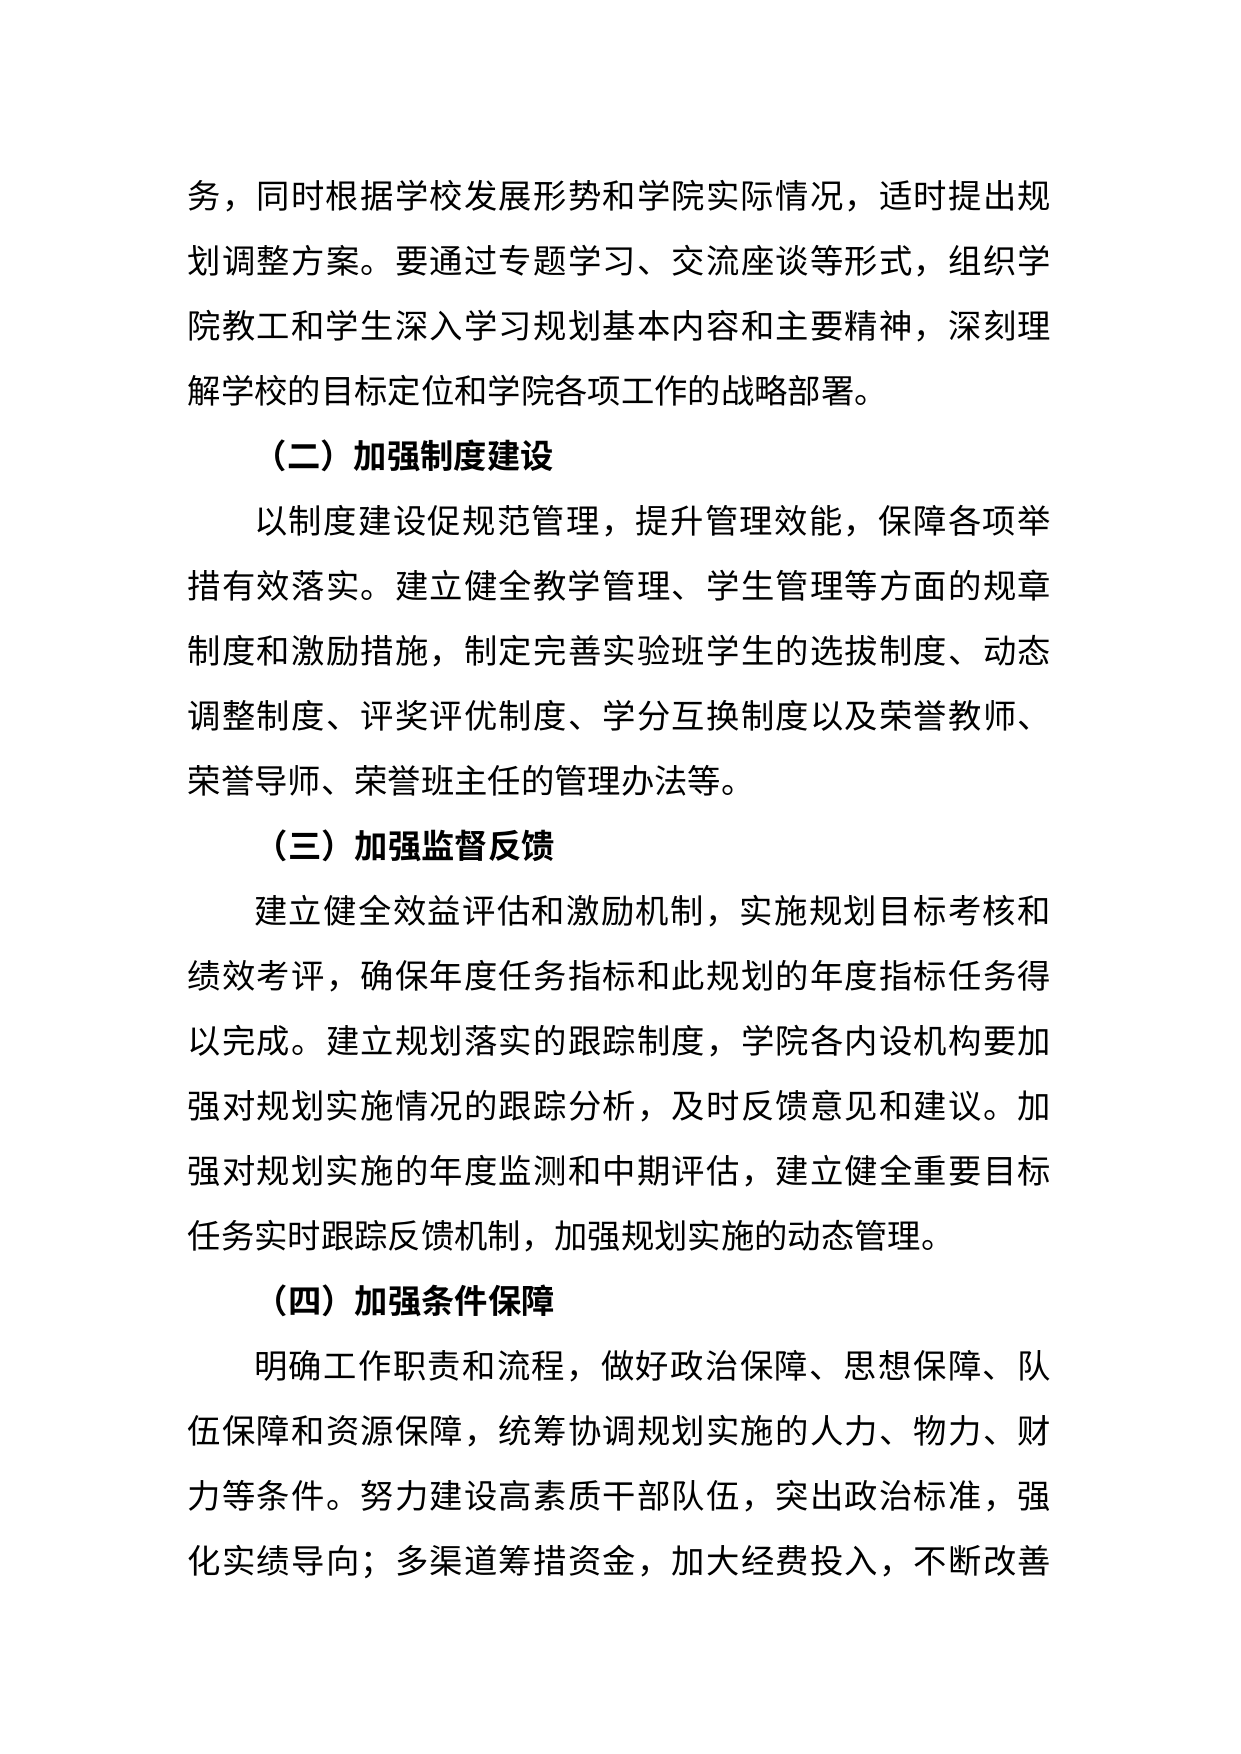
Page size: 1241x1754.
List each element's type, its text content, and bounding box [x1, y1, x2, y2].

text （二）加强制度建设 [187, 422, 1053, 487]
text （四）加强条件保障 [187, 1267, 1053, 1332]
text 以制度建设促规范管理，提升管理效能，保障各项举措有效落实。建立健全教学管理、学生管理等方面的规章制度和激励措施，制定完善实验班学生的选拔制度、动态调整制度、评奖评优制度、学分互换制度以及荣誉教师、荣誉导师、荣誉班主任的管理办法等。 [187, 487, 1053, 812]
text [187, 1332, 1053, 1592]
text （三）加强监督反馈 [187, 812, 1053, 877]
text 建立健全效益评估和激励机制，实施规划目标考核和绩效考评，确保年度任务指标和此规划的年度指标任务得以完成。建立规划落实的跟踪制度，学院各内设机构要加强对规划实施情况的跟踪分析，及时反馈意见和建议。加强对规划实施的年度监测和中期评估，建立健全重要目标任务实时跟踪反馈机制，加强规划实施的动态管理。 [187, 877, 1053, 1267]
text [187, 162, 1053, 422]
